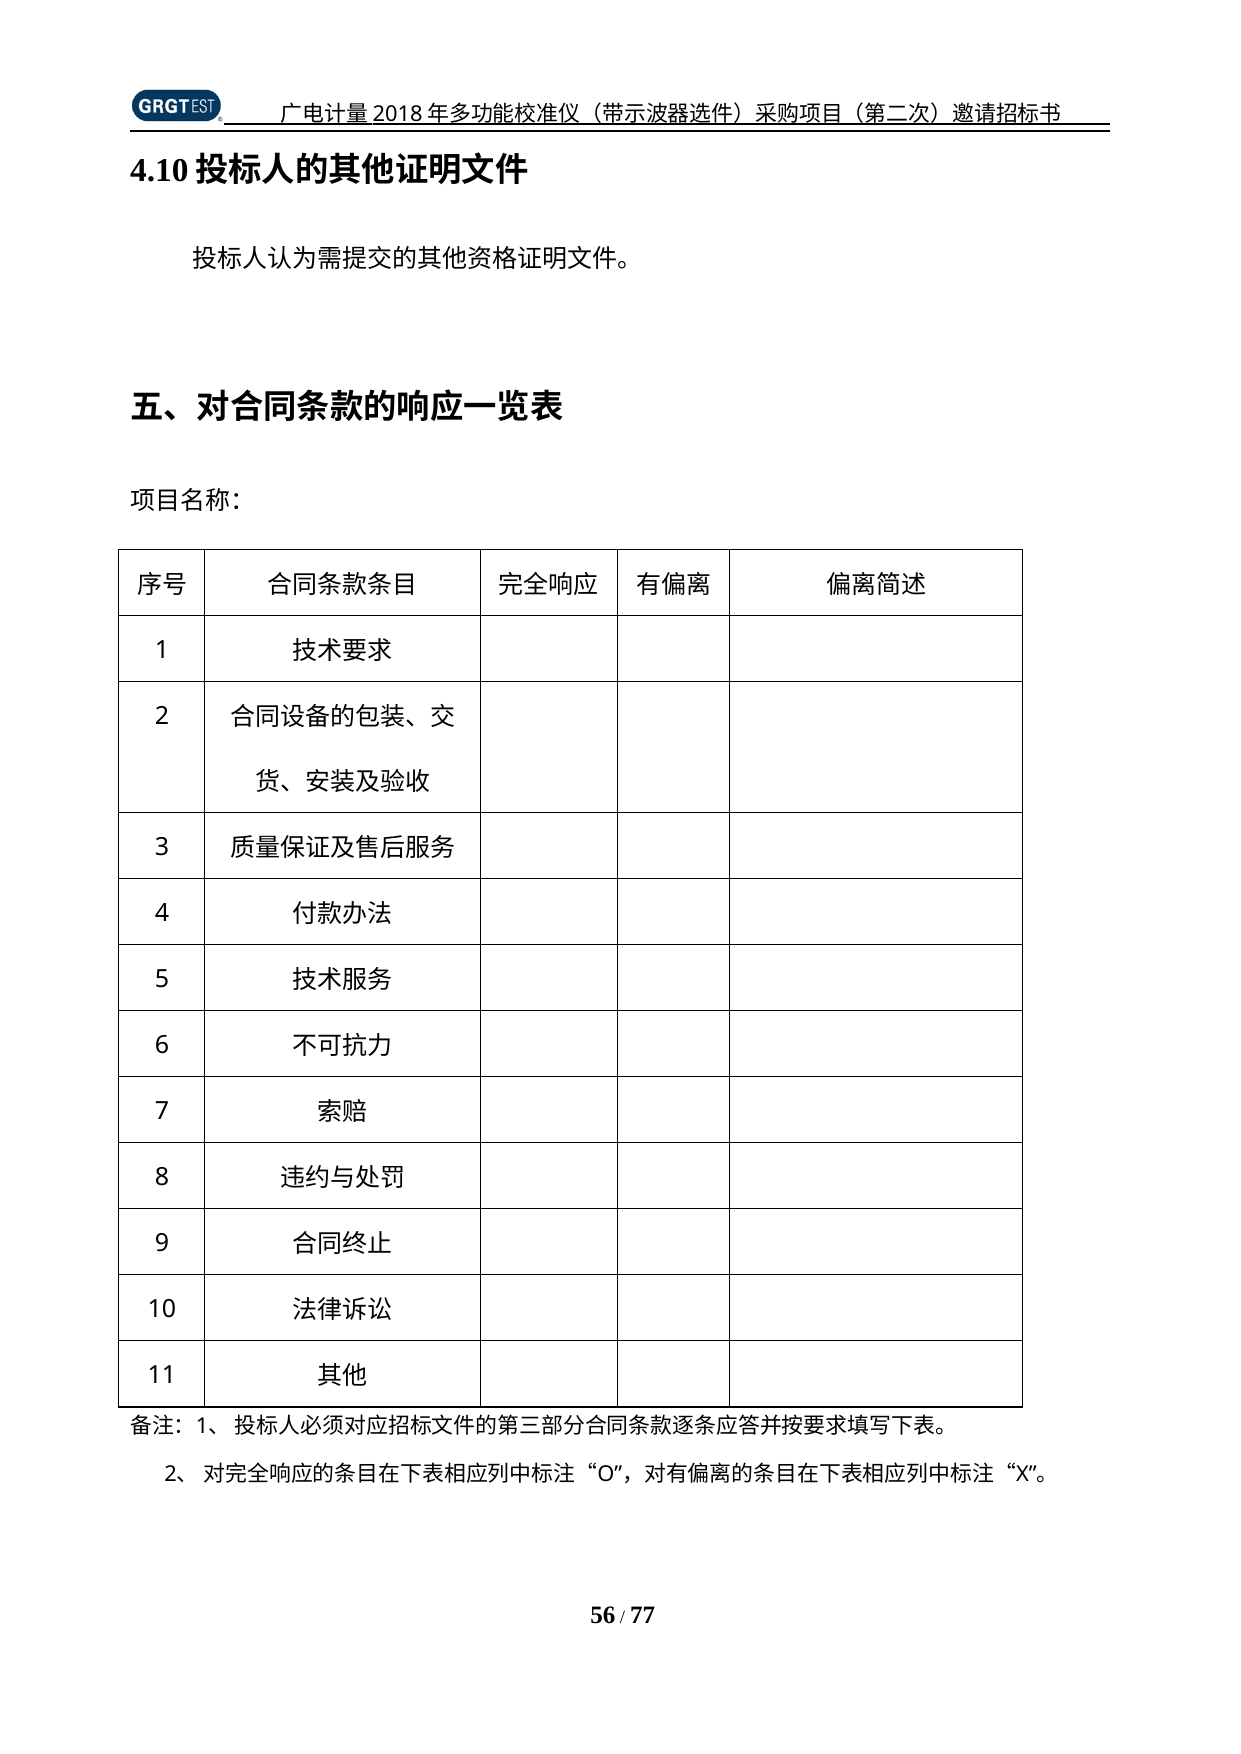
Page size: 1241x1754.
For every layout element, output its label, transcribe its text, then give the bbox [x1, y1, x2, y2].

table_cell [481, 1341, 617, 1406]
table_cell 8 [119, 1143, 204, 1208]
table_cell 技术要求 [205, 616, 480, 681]
table_cell 法律诉讼 [205, 1275, 480, 1340]
table_cell 索赔 [205, 1077, 480, 1142]
table_cell 9 [119, 1209, 204, 1274]
table_cell [730, 813, 1022, 878]
table_header 偏离简述 [730, 550, 1022, 615]
table_cell 3 [119, 813, 204, 878]
table_cell [481, 813, 617, 878]
table_cell 合同终止 [205, 1209, 480, 1274]
table_cell [730, 682, 1022, 812]
text 备注：1、 投标人必须对应招标文件的第三部分合同条款逐条应答并按要求填写下表。 [130, 1407, 1110, 1440]
subtitle 4.10投标人的其他证明文件 [130, 135, 1110, 200]
table_cell [481, 1077, 617, 1142]
table_cell [481, 616, 617, 681]
table_cell [730, 1077, 1022, 1142]
table_cell 合同设备的包装、交货、安装及验收 [205, 682, 480, 812]
table_cell [618, 1011, 729, 1076]
table_cell [618, 616, 729, 681]
table_header 有偏离 [618, 550, 729, 615]
table_cell 10 [119, 1275, 204, 1340]
table_cell 1 [119, 616, 204, 681]
table_cell [618, 813, 729, 878]
table_cell [481, 1209, 617, 1274]
table_cell [730, 1011, 1022, 1076]
table_cell [618, 1209, 729, 1274]
table_cell [481, 879, 617, 944]
table_cell [730, 1209, 1022, 1274]
table_cell [730, 1341, 1022, 1406]
table_cell [481, 682, 617, 812]
table_cell 其他 [205, 1341, 480, 1406]
table_cell 4 [119, 879, 204, 944]
table_cell 6 [119, 1011, 204, 1076]
text 投标人认为需提交的其他资格证明文件。 [130, 224, 1110, 289]
table_header 完全响应 [481, 550, 617, 615]
table_cell [618, 945, 729, 1010]
table_cell [730, 616, 1022, 681]
table_cell 5 [119, 945, 204, 1010]
table_cell 付款办法 [205, 879, 480, 944]
table_cell 不可抗力 [205, 1011, 480, 1076]
table_cell [618, 879, 729, 944]
table_cell [481, 1143, 617, 1208]
table_cell [618, 1143, 729, 1208]
table_cell [481, 1275, 617, 1340]
table_cell 7 [119, 1077, 204, 1142]
table_cell [481, 1011, 617, 1076]
table_header 合同条款条目 [205, 550, 480, 615]
text 2、 对完全响应的条目在下表相应列中标注“O”，对有偏离的条目在下表相应列中标注“X”。 [130, 1456, 1110, 1488]
table_cell [730, 879, 1022, 944]
subtitle 五、对合同条款的响应一览表 [130, 372, 1110, 437]
table_cell 11 [119, 1341, 204, 1406]
table_cell [618, 1341, 729, 1406]
table_cell 违约与处罚 [205, 1143, 480, 1208]
table_cell [730, 945, 1022, 1010]
table_cell [618, 1077, 729, 1142]
table_cell 技术服务 [205, 945, 480, 1010]
table_cell [481, 945, 617, 1010]
picture [129, 88, 224, 122]
table_cell [618, 1275, 729, 1340]
table_cell [730, 1143, 1022, 1208]
table_cell 2 [119, 682, 204, 812]
table_header 序号 [119, 550, 204, 615]
table_cell [730, 1275, 1022, 1340]
table_cell 质量保证及售后服务 [205, 813, 480, 878]
text 项目名称： [130, 466, 1110, 531]
table_cell [618, 682, 729, 812]
